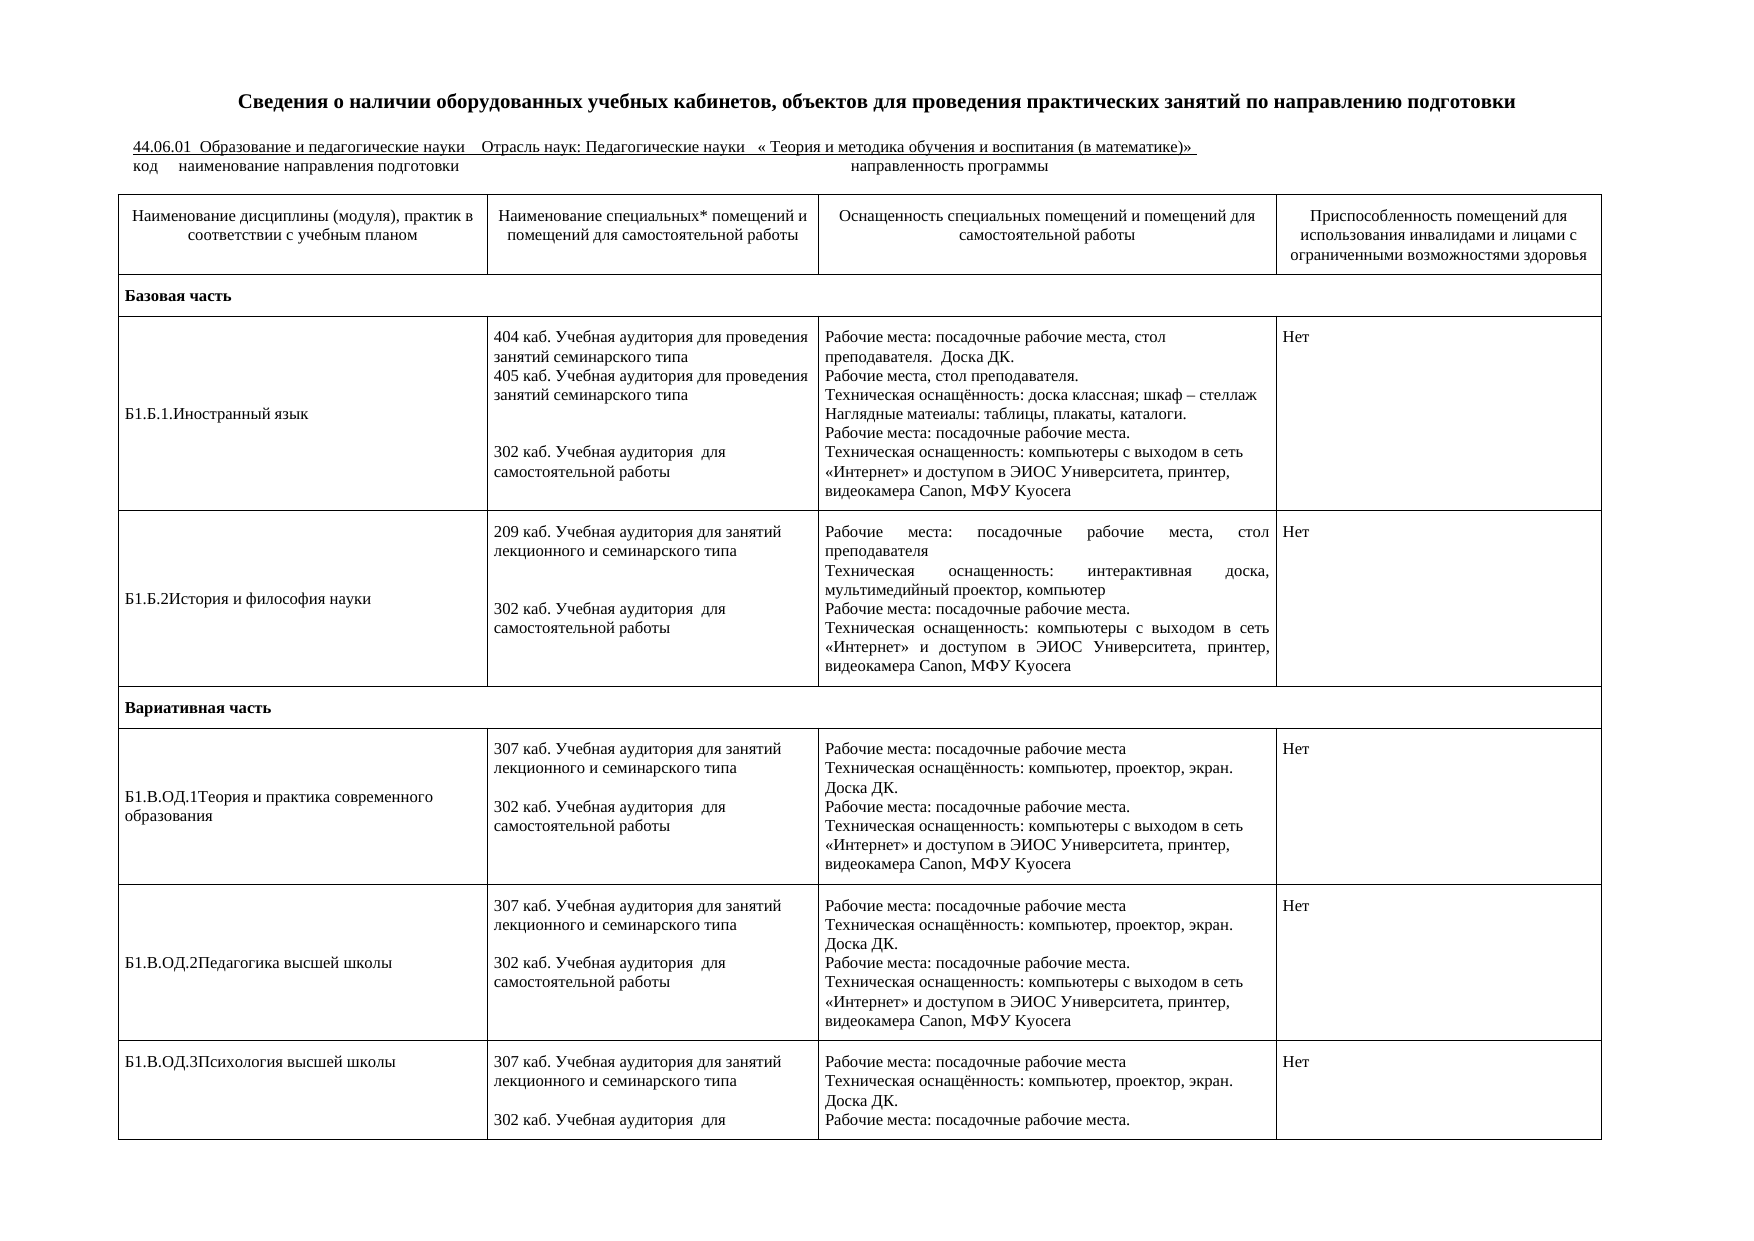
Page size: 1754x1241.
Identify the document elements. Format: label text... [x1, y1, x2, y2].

table_cell Б1.В.ОД.1Теория и практика современного образования [119, 729, 487, 884]
table_header Наименование специальных* помещений и помещений для самостоятельной работы [488, 195, 818, 274]
table_cell Нет [1277, 1041, 1601, 1139]
table_cell 307 каб. Учебная аудитория для занятий лекционного и семинарского типа 302 каб. Учебная аудитория для самостоятельной работы [488, 885, 818, 1040]
text Сведения о наличии оборудованных учебных кабинетов, объектов для проведения практических занятий по направлению подготовки [118, 89, 1636, 113]
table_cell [819, 1041, 1276, 1139]
text 44.06.01 Образование и педагогические науки Отрасль наук: Педагогические науки « Теория и методика обучения и воспитания (в математике)» [118, 137, 1636, 156]
table_cell Рабочие места: посадочные рабочие места, стол преподавателя. Доска ДК. Рабочие места, стол преподавателя. Техническая оснащённость: доска классная; шкаф – стеллаж Наглядные матеиалы: таблицы, плакаты, каталоги. Рабочие места: посадочные рабочие места. Техническая оснащенность: компьютеры с выходом в сеть «Интернет» и доступом в ЭИОС Университета, принтер, видеокамера Canon, МФУ Kyocera [819, 317, 1276, 510]
table_cell Б1.Б.1.Иностранный язык [119, 317, 487, 510]
table_cell Б1.В.ОД.2Педагогика высшей школы [119, 885, 487, 1040]
table_cell Нет [1277, 511, 1601, 686]
table_cell Базовая часть [119, 275, 1601, 316]
table_cell 209 каб. Учебная аудитория для занятий лекционного и семинарского типа 302 каб. Учебная аудитория для самостоятельной работы [488, 511, 818, 686]
table_cell Нет [1277, 317, 1601, 510]
table_header Наименование дисциплины (модуля), практик в соответствии с учебным планом [119, 195, 487, 274]
table_cell Нет [1277, 885, 1601, 1040]
table_cell 404 каб. Учебная аудитория для проведения занятий семинарского типа 405 каб. Учебная аудитория для проведения занятий семинарского типа 302 каб. Учебная аудитория для самостоятельной работы [488, 317, 818, 510]
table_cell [488, 1041, 818, 1139]
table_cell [119, 1041, 487, 1139]
table_cell Рабочие места: посадочные рабочие места, стол преподавателя Техническая оснащенность: интерактивная доска, мультимедийный проектор, компьютер Рабочие места: посадочные рабочие места. Техническая оснащенность: компьютеры с выходом в сеть «Интернет» и доступом в ЭИОС Университета, принтер, видеокамера Canon, МФУ Kyocera [819, 511, 1276, 686]
table_cell 307 каб. Учебная аудитория для занятий лекционного и семинарского типа 302 каб. Учебная аудитория для самостоятельной работы [488, 729, 818, 884]
table_cell Б1.Б.2История и философия науки [119, 511, 487, 686]
table_header Приспособленность помещений для использования инвалидами и лицами с ограниченными возможностями здоровья [1277, 195, 1601, 274]
table_header Оснащенность специальных помещений и помещений для самостоятельной работы [819, 195, 1276, 274]
table_cell Вариативная часть [119, 687, 1601, 727]
text код наименование направления подготовки направленность программы [118, 156, 1636, 175]
table_cell Нет [1277, 729, 1601, 884]
